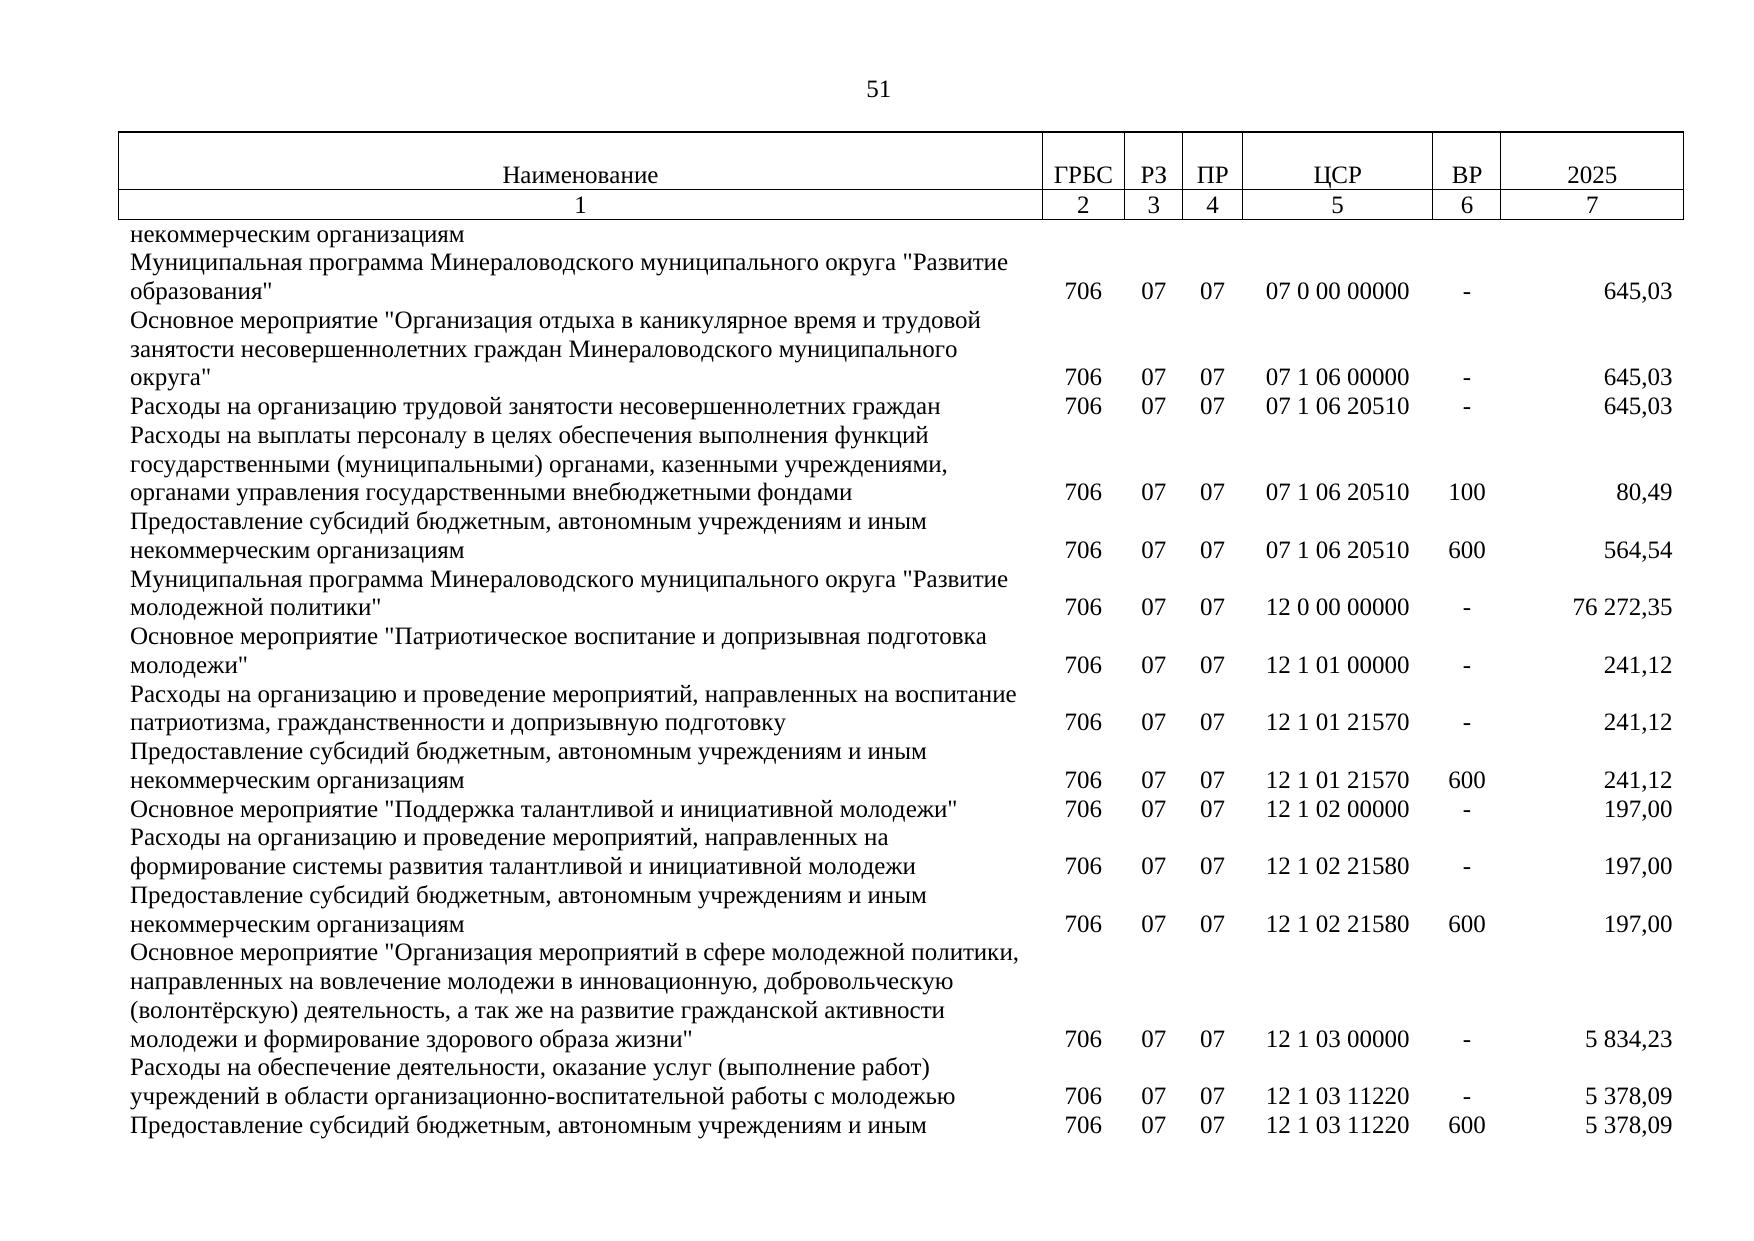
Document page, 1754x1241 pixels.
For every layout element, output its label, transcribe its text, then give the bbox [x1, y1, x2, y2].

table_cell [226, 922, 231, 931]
table_header ЦСР [1243, 133, 1432, 189]
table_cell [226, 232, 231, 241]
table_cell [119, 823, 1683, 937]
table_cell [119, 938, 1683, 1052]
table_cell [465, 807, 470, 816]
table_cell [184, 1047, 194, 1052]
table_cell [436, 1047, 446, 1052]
table_header ВР [1433, 133, 1500, 189]
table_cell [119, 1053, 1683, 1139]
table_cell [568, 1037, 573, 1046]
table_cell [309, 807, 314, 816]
table_header РЗ [1125, 133, 1182, 189]
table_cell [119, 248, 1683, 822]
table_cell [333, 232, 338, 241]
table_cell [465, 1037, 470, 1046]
table_header 2025 [1501, 133, 1683, 189]
table_header Наименование [119, 133, 1042, 189]
table_cell 6 [1433, 190, 1500, 219]
table_cell 3 [1125, 190, 1182, 219]
table_cell 5 [1243, 190, 1432, 219]
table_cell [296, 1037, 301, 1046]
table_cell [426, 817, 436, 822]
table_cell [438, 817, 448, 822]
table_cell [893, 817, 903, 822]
table_header ГРБС [1043, 133, 1124, 189]
table_cell 2 [1043, 190, 1124, 219]
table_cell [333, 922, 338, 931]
table_header ПР [1183, 133, 1242, 189]
table_cell 1 [119, 190, 1042, 219]
table_cell 4 [1183, 190, 1242, 219]
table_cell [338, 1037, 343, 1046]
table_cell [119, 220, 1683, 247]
table_cell 7 [1501, 190, 1683, 219]
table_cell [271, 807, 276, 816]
